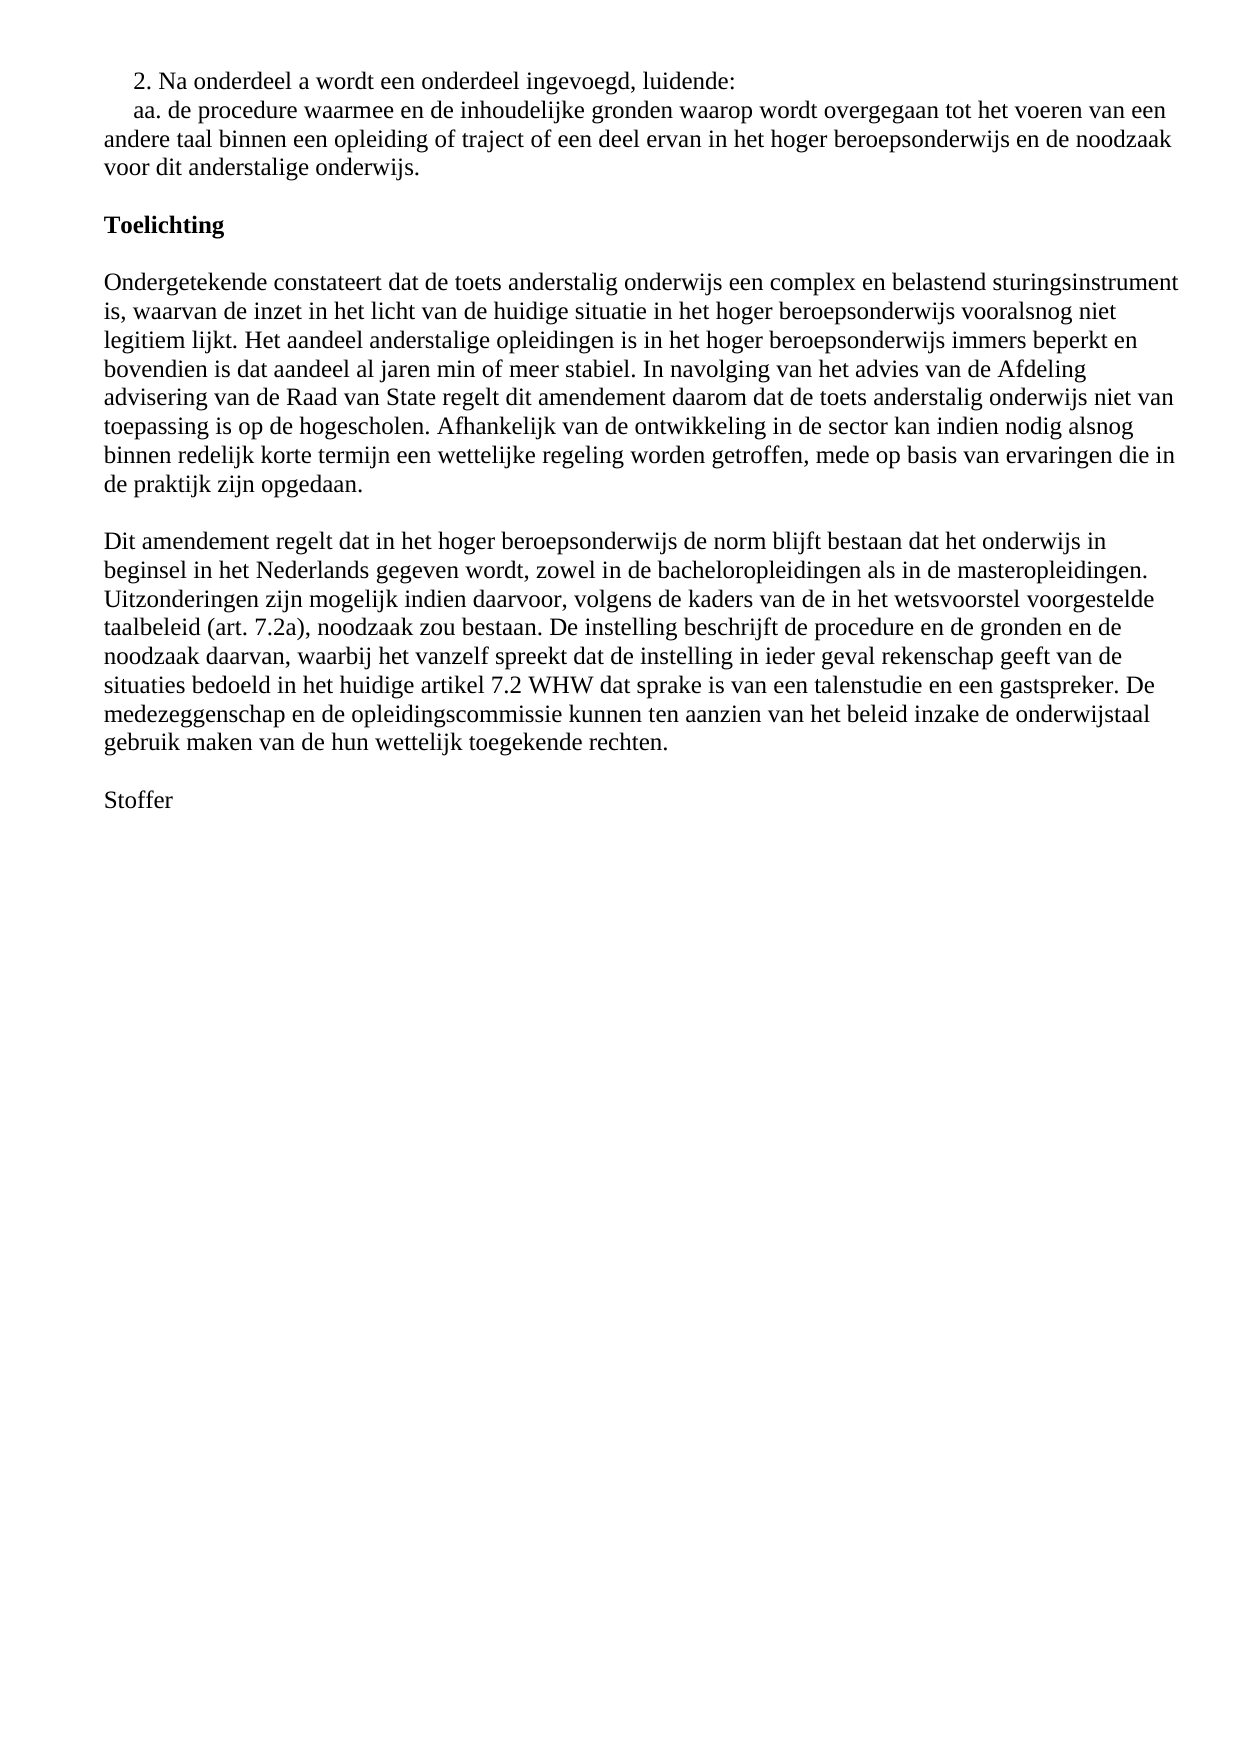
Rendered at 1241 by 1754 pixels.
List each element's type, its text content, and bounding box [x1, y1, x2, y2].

text 2. Na onderdeel a wordt een onderdeel ingevoegd, luidende: [103, 66, 1181, 95]
text Stoffer [103, 785, 1181, 814]
text aa. de procedure waarmee en de inhoudelijke gronden waarop wordt overgegaan tot het voeren van een andere taal binnen een opleiding of traject of een deel ervan in het hoger beroepsonderwijs en de noodzaak voor dit anderstalige onderwijs. [103, 95, 1181, 181]
text Dit amendement regelt dat in het hoger beroepsonderwijs de norm blijft bestaan dat het onderwijs in beginsel in het Nederlands gegeven wordt, zowel in de bacheloropleidingen als in de masteropleidingen. Uitzonderingen zijn mogelijk indien daarvoor, volgens de kaders van de in het wetsvoorstel voorgestelde taalbeleid (art. 7.2a), noodzaak zou bestaan. De instelling beschrijft de procedure en de gronden en de noodzaak daarvan, waarbij het vanzelf spreekt dat de instelling in ieder geval rekenschap geeft van de situaties bedoeld in het huidige artikel 7.2 WHW dat sprake is van een talenstudie en een gastspreker. De medezeggenschap en de opleidingscommissie kunnen ten aanzien van het beleid inzake de onderwijstaal gebruik maken van de hun wettelijk toegekende rechten. [103, 526, 1181, 756]
text Ondergetekende constateert dat de toets anderstalig onderwijs een complex en belastend sturingsinstrument is, waarvan de inzet in het licht van de huidige situatie in het hoger beroepsonderwijs vooralsnog niet legitiem lijkt. Het aandeel anderstalige opleidingen is in het hoger beroepsonderwijs immers beperkt en bovendien is dat aandeel al jaren min of meer stabiel. In navolging van het advies van de Afdeling advisering van de Raad van State regelt dit amendement daarom dat de toets anderstalig onderwijs niet van toepassing is op de hogescholen. Afhankelijk van de ontwikkeling in de sector kan indien nodig alsnog binnen redelijk korte termijn een wettelijke regeling worden getroffen, mede op basis van ervaringen die in de praktijk zijn opgedaan. [103, 267, 1181, 497]
text Toelichting [103, 210, 1181, 239]
